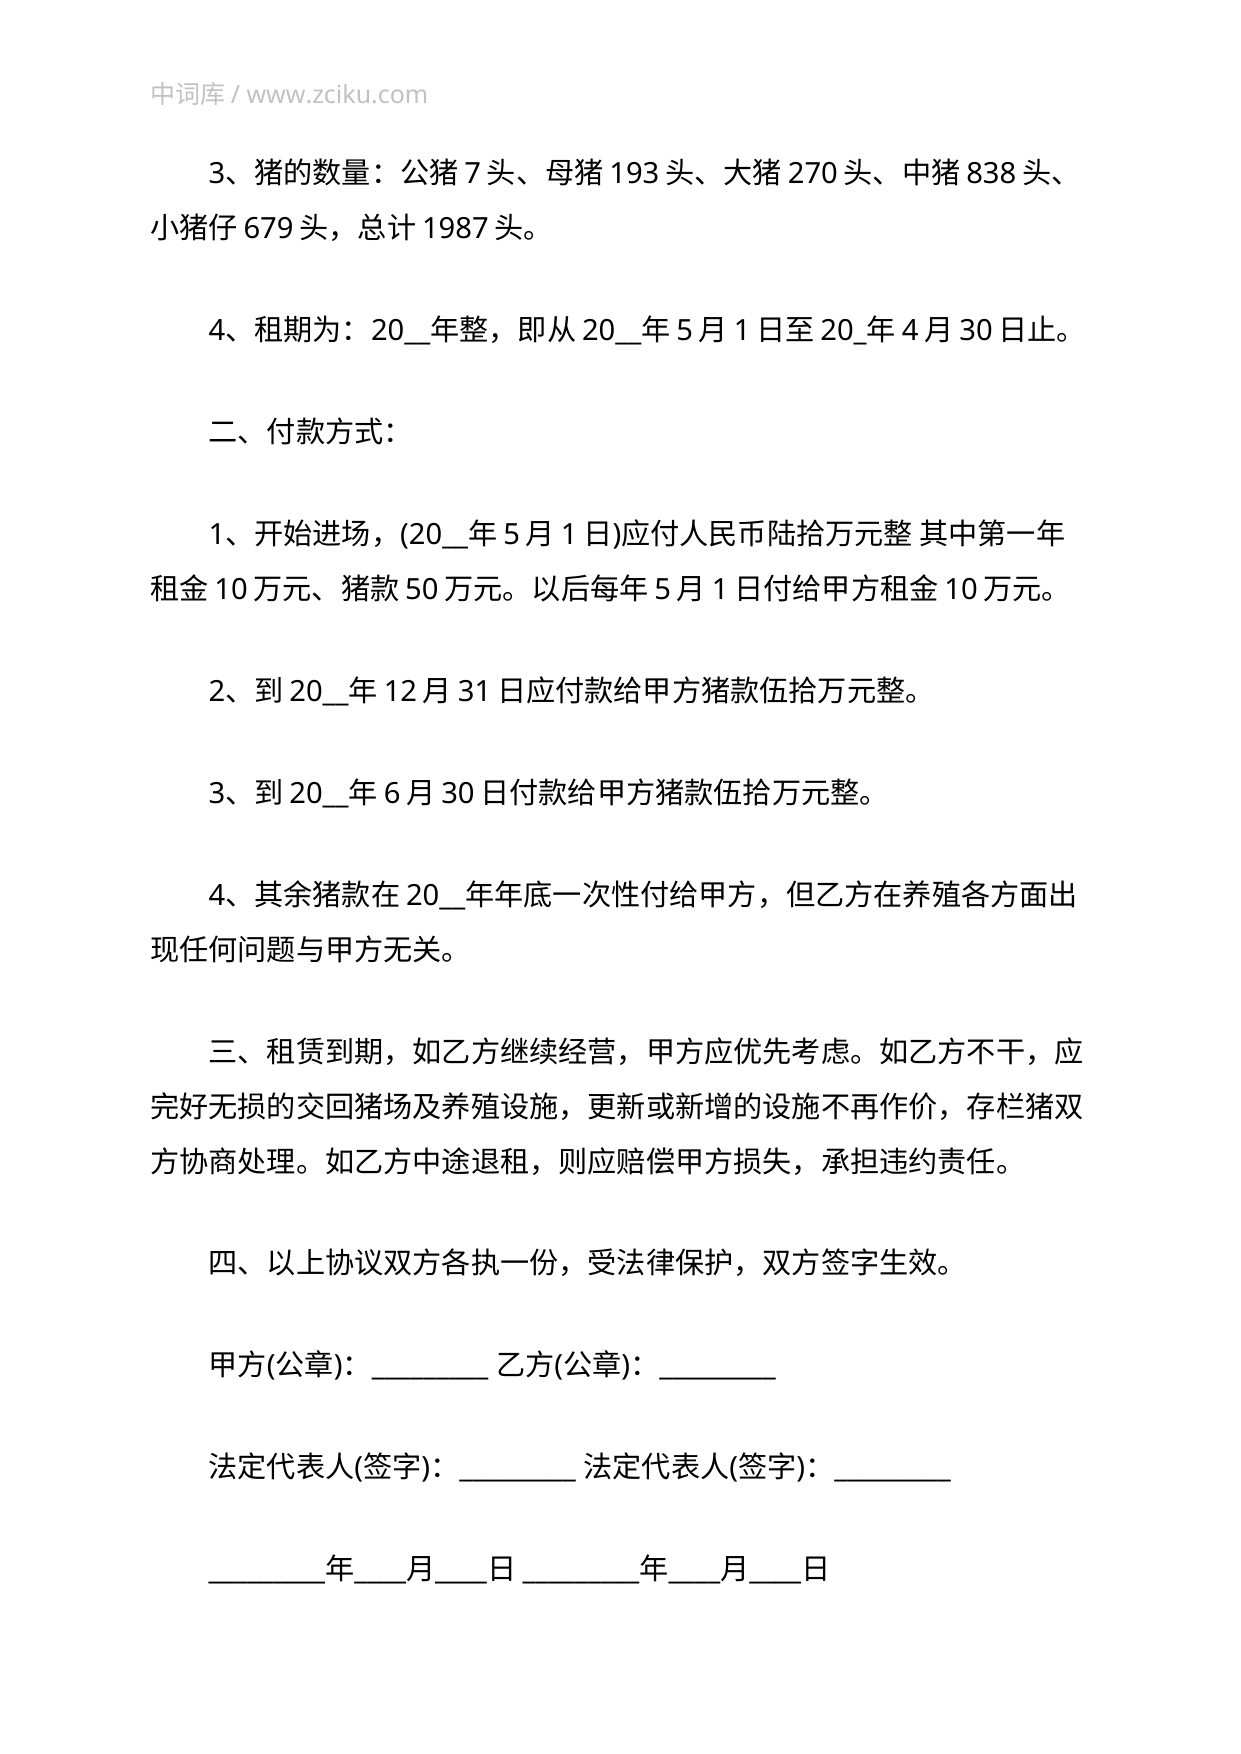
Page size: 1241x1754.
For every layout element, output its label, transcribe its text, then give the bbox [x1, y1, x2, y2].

text 3、到20__年6月30日付款给甲方猪款伍拾万元整。 [150, 770, 1090, 812]
text 甲方(公章)：_________ 乙方(公章)：_________ [150, 1342, 1090, 1384]
text 二、付款方式： [150, 409, 1090, 451]
text 4、其余猪款在20__年年底一次性付给甲方，但乙方在养殖各方面出现任何问题与甲方无关。 [150, 872, 1090, 969]
text 四、以上协议双方各执一份，受法律保护，双方签字生效。 [150, 1240, 1090, 1282]
text 法定代表人(签字)：_________ 法定代表人(签字)：_________ [150, 1444, 1090, 1486]
text _________年____月____日 _________年____月____日 [150, 1546, 1090, 1588]
text 3、猪的数量：公猪7头、母猪193头、大猪270头、中猪838头、小猪仔679头，总计1987头。 [150, 150, 1090, 247]
text 1、开始进场，(20__年5月1日)应付人民币陆拾万元整 其中第一年租金10万元、猪款50万元。以后每年5月1日付给甲方租金10万元。 [150, 511, 1090, 608]
text 三、租赁到期，如乙方继续经营，甲方应优先考虑。如乙方不干，应完好无损的交回猪场及养殖设施，更新或新增的设施不再作价，存栏猪双方协商处理。如乙方中途退租，则应赔偿甲方损失，承担违约责任。 [150, 1028, 1090, 1181]
text 4、租期为：20__年整，即从20__年5月1日至20_年4月30日止。 [150, 307, 1090, 349]
text 2、到20__年12月31日应付款给甲方猪款伍拾万元整。 [150, 668, 1090, 710]
